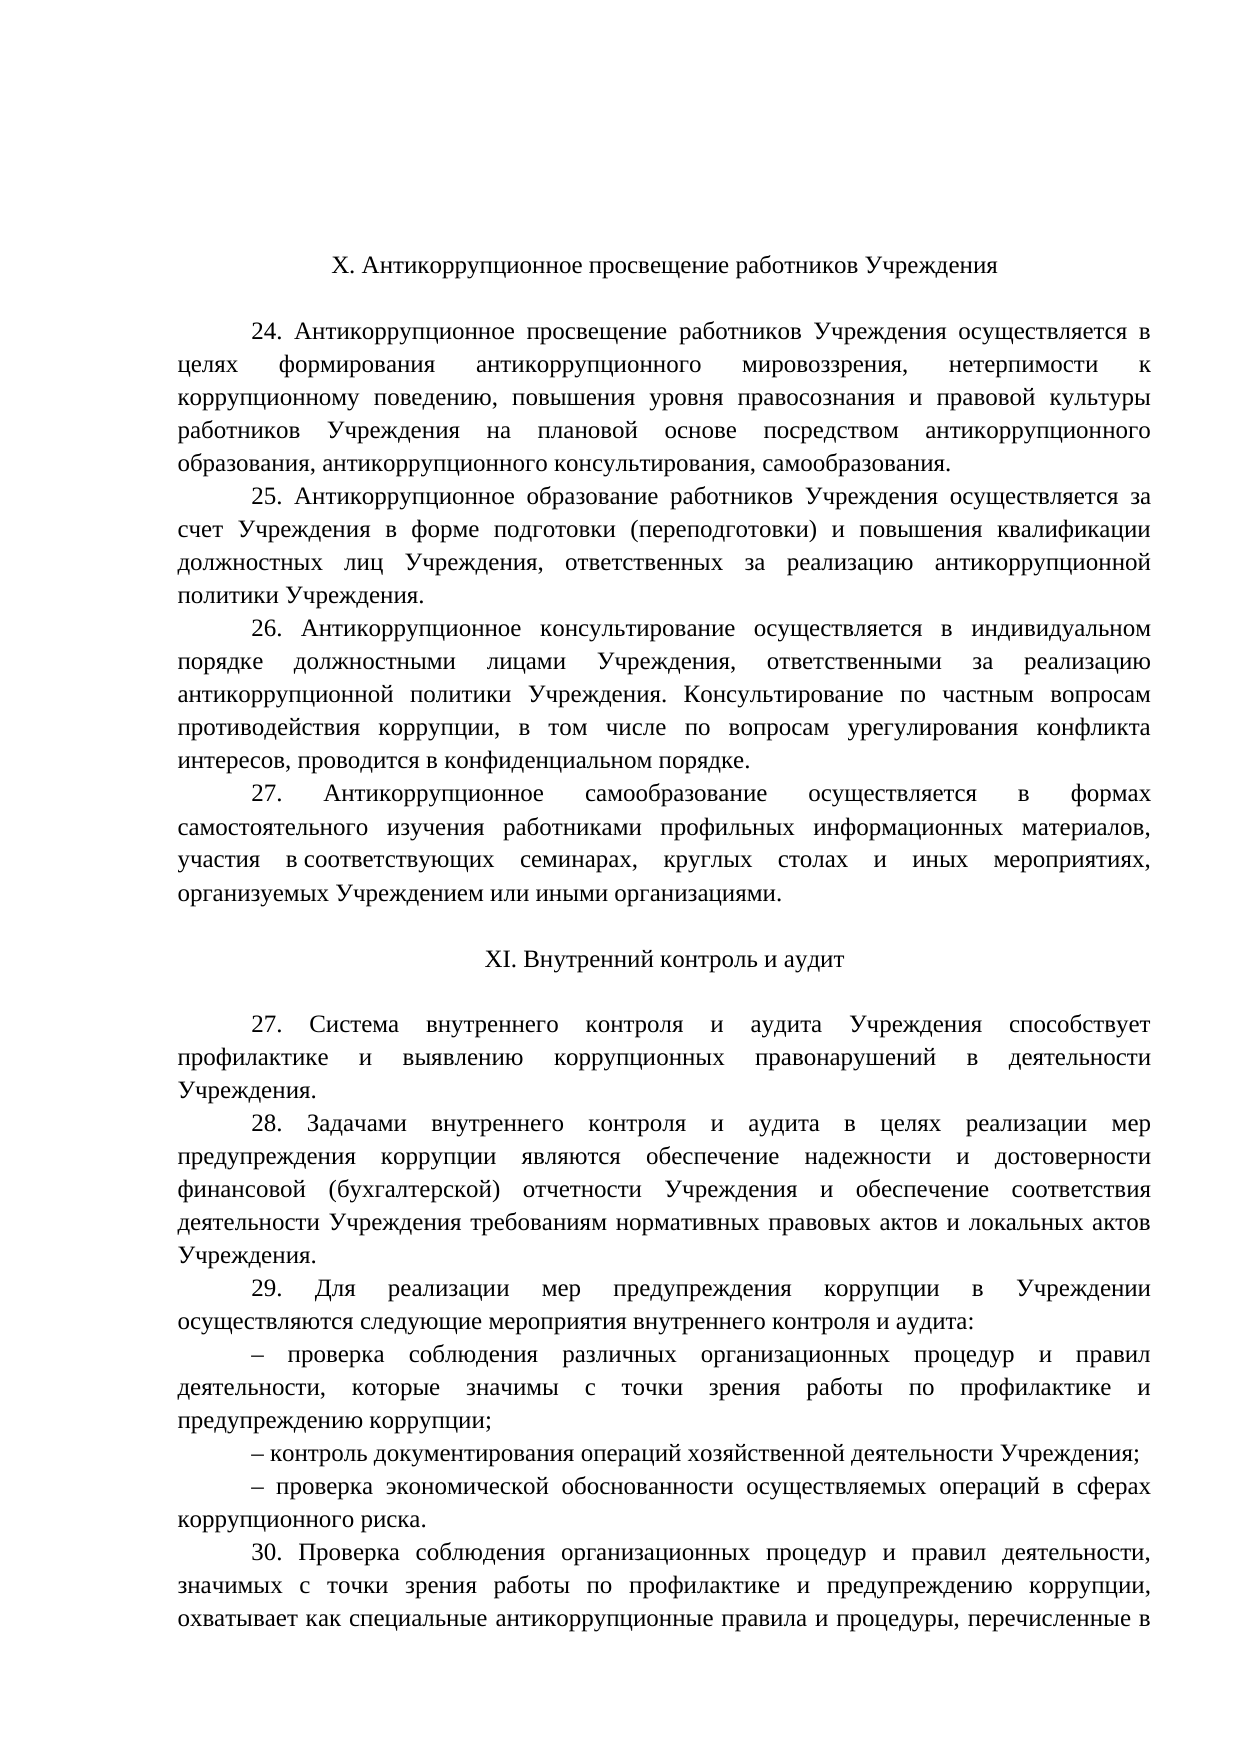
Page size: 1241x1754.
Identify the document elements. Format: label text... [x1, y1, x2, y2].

text 27. Антикоррупционное самообразование осуществляется в формах самостоятельного изучения работниками профильных информационных материалов, участия в соответствующих семинарах, круглых столах и иных мероприятиях, организуемых Учреждением или иными организациями. [177, 778, 1152, 906]
text 28. Задачами внутреннего контроля и аудита в целях реализации мер предупреждения коррупции являются обеспечение надежности и достоверности финансовой (бухгалтерской) отчетности Учреждения и обеспечение соответствия деятельности Учреждения требованиям нормативных правовых актов и локальных актов Учреждения. [177, 1108, 1152, 1269]
text 29. Для реализации мер предупреждения коррупции в Учреждении осуществляются следующие мероприятия внутреннего контроля и аудита: [177, 1273, 1152, 1335]
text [177, 1537, 1152, 1632]
text X. Антикоррупционное просвещение работников Учреждения [177, 250, 1152, 279]
text 27. Система внутреннего контроля и аудита Учреждения способствует профилактике и выявлению коррупционных правонарушений в деятельности Учреждения. [177, 1009, 1152, 1104]
text 25. Антикоррупционное образование работников Учреждения осуществляется за счет Учреждения в форме подготовки (переподготовки) и повышения квалификации должностных лиц Учреждения, ответственных за реализацию антикоррупционной политики Учреждения. [177, 481, 1152, 609]
text 24. Антикоррупционное просвещение работников Учреждения осуществляется в целях формирования антикоррупционного мировоззрения, нетерпимости к коррупционному поведению, повышения уровня правосознания и правовой культуры работников Учреждения на плановой основе посредством антикоррупционного образования, антикоррупционного консультирования, самообразования. [177, 316, 1152, 477]
text – проверка соблюдения различных организационных процедур и правил деятельности, которые значимы с точки зрения работы по профилактике и предупреждению коррупции; [177, 1339, 1152, 1434]
text 26. Антикоррупционное консультирование осуществляется в индивидуальном порядке должностными лицами Учреждения, ответственными за реализацию антикоррупционной политики Учреждения. Консультирование по частным вопросам противодействия коррупции, в том числе по вопросам урегулирования конфликта интересов, проводится в конфиденциальном порядке. [177, 613, 1152, 774]
text XI. Внутренний контроль и аудит [177, 944, 1152, 972]
text – проверка экономической обоснованности осуществляемых операций в сферах коррупционного риска. [177, 1471, 1152, 1533]
text – контроль документирования операций хозяйственной деятельности Учреждения; [177, 1438, 1152, 1467]
